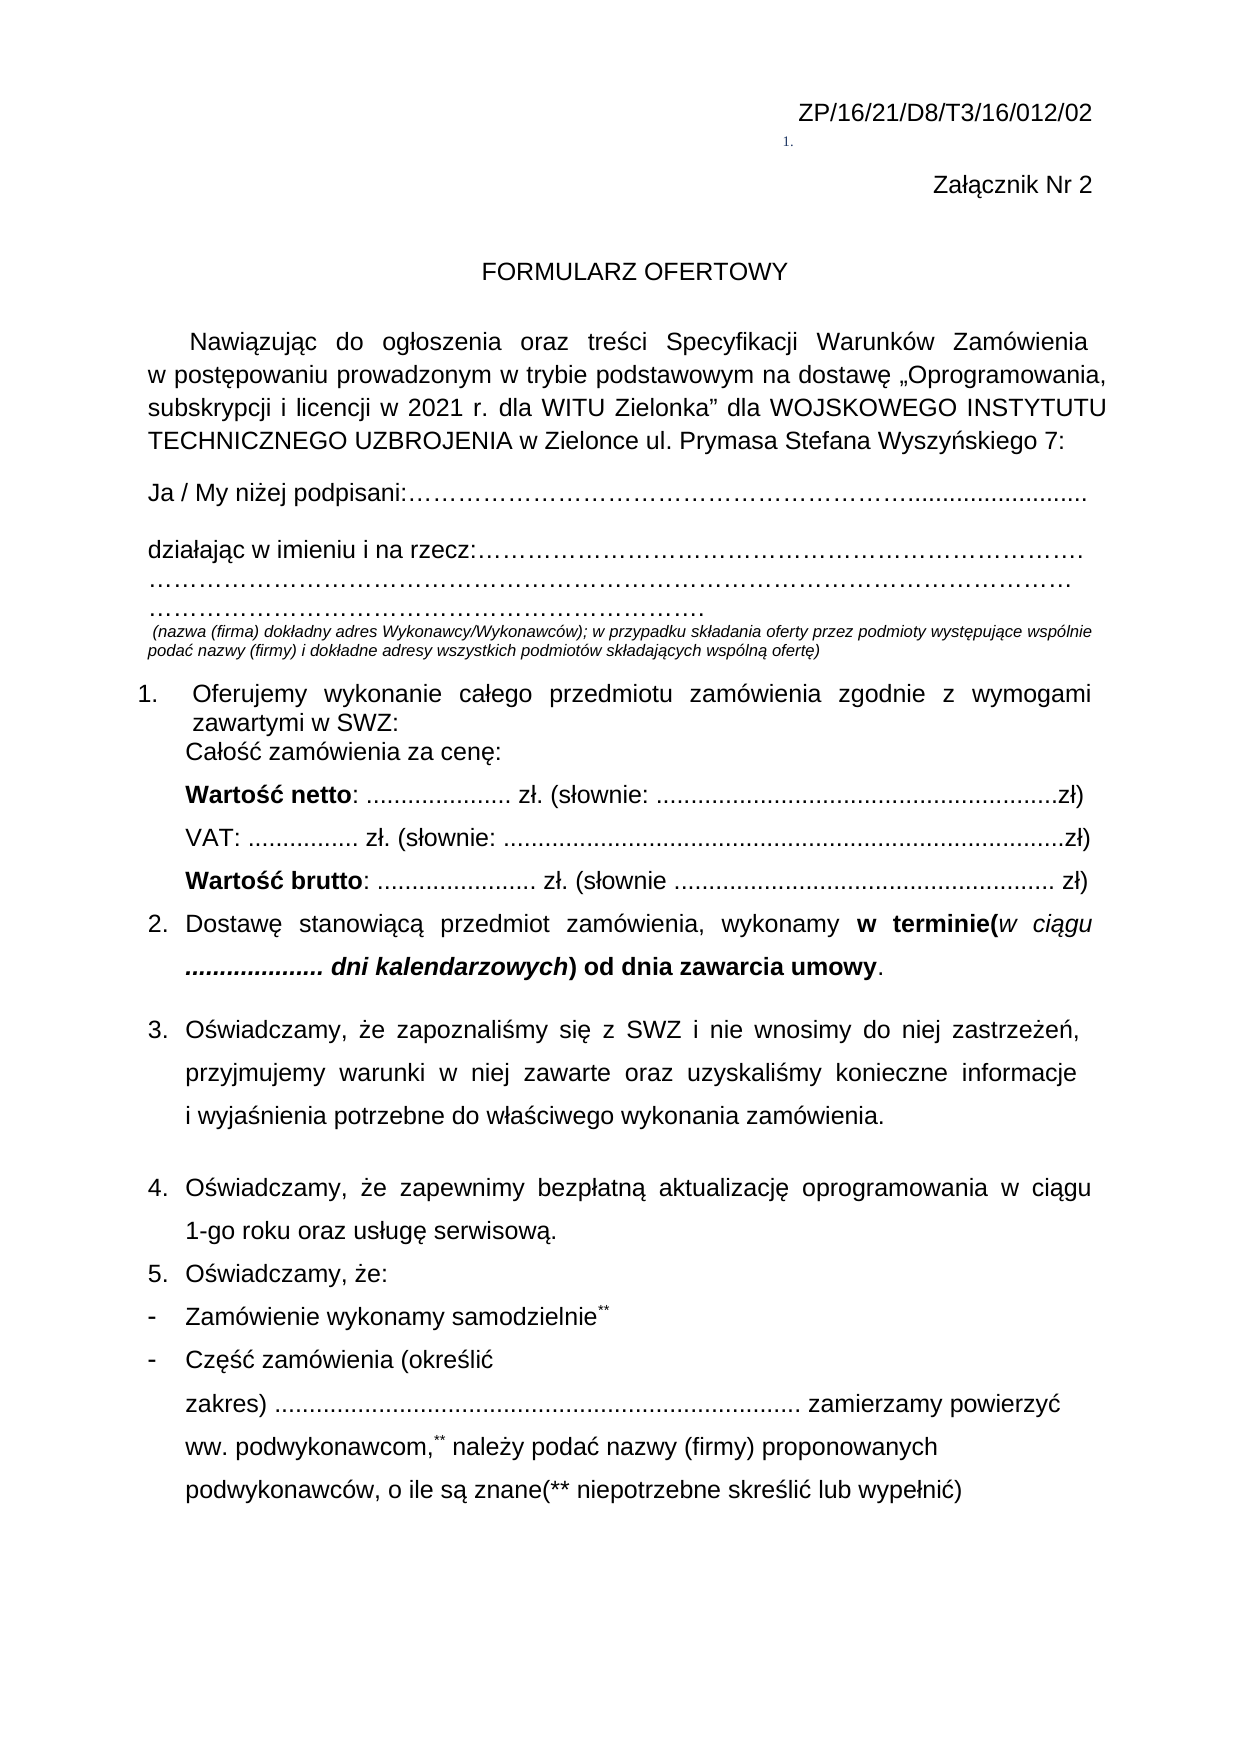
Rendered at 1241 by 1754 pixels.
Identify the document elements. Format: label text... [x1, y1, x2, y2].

list Oświadczamy, że zapewnimy bezpłatną aktualizację oprogramowania w ciągu 1-go roku oraz usługę serwisową. [148, 1173, 1093, 1244]
list Dostawę stanowiącą przedmiot zamówienia, wykonamy w terminie(w ciągu .................... dni kalendarzowych) od dnia zawarcia umowy. [148, 909, 1093, 981]
text Wartość brutto: ....................... zł. (słownie ....................................................... zł) [148, 866, 1093, 895]
list Część zamówienia (określić zakres) ............................................................................ zamierzamy powierzyć ww. podwykonawcom,** należy podać nazwy (firmy) proponowanych podwykonawców, o ile są znane(** niepotrzebne skreślić lub wypełnić) [148, 1345, 1093, 1503]
text (nazwa (firma) dokładny adres Wykonawcy/Wykonawców); w przypadku składania oferty przez podmioty występujące wspólnie podać nazwy (firmy) i dokładne adresy wszystkich podmiotów składających wspólną ofertę) [148, 622, 1093, 660]
text Ja / My niżej podpisani:…………………………………………………….......................... [148, 478, 1093, 507]
text VAT: ................ zł. (słownie: .................................................................................zł) [148, 823, 1093, 852]
text Wartość netto: ..................... zł. (słownie: ..........................................................zł) [148, 780, 1093, 808]
subtitle FORMULARZ OFERTOWY [148, 257, 1122, 286]
text Nawiązując do ogłoszenia oraz treści Specyfikacji Warunków Zamówienia w postępowaniu prowadzonym w trybie podstawowym na dostawę „Oprogramowania, subskrypcji i licencji w 2021 r. dla WITU Zielonka” dla WOJSKOWEGO INSTYTUTU TECHNICZNEGO UZBROJENIA w Zielonce ul. Prymasa Stefana Wyszyńskiego 7: [148, 327, 1108, 454]
text ……………………………………………………………………………………………………………………………………………………………. [148, 564, 1093, 622]
text Załącznik Nr 2 [148, 171, 1093, 199]
list Oferujemy wykonanie całego przedmiotu zamówienia zgodnie z wymogami zawartymi w SWZ: [148, 679, 1093, 737]
list Oświadczamy, że zapoznaliśmy się z SWZ i nie wnosimy do niej zastrzeżeń, przyjmujemy warunki w niej zawarte oraz uzyskaliśmy konieczne informacje i wyjaśnienia potrzebne do właściwego wykonania zamówienia. [148, 1014, 1093, 1129]
list Zamówienie wykonamy samodzielnie** [148, 1302, 1093, 1331]
text działając w imieniu i na rzecz:………………………………………………………………. [148, 535, 1093, 564]
text Całość zamówienia za cenę: [185, 737, 1093, 765]
list Oświadczamy, że: [148, 1259, 1093, 1288]
